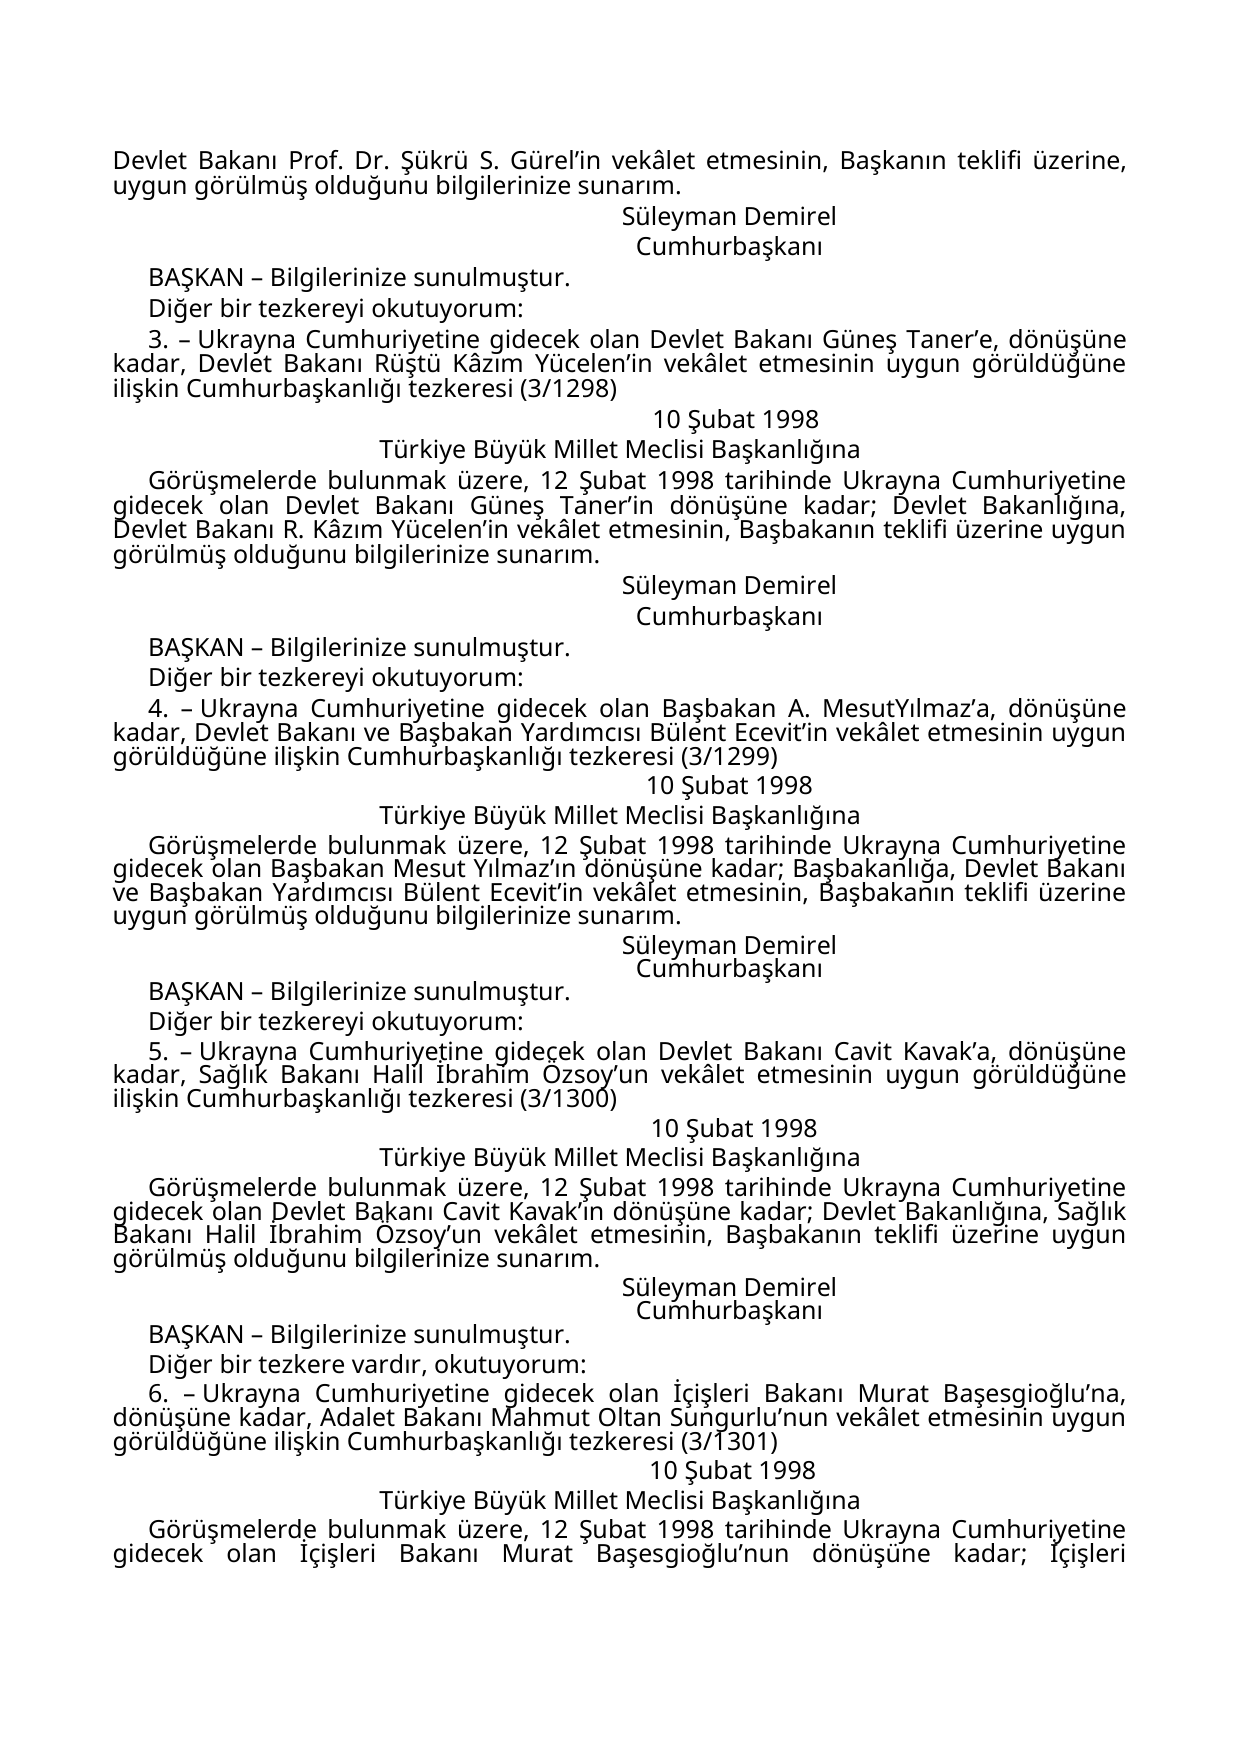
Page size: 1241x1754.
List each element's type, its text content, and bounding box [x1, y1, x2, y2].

text 5. – Ukrayna Cumhuriyetine gidecek olan Devlet Bakanı Cavit Kavak’a, dönüşüne kadar, Sağlık Bakanı Halil İbrahim Özsoy’un vekâlet etmesinin uygun görüldüğüne ilişkin Cumhurbaşkanlığı tezkeresi (3/1300) [112, 1042, 1128, 1112]
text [112, 150, 1128, 199]
text Görüşmelerde bulunmak üzere, 12 Şubat 1998 tarihinde Ukrayna Cumhuriyetine gidecek olan Devlet Bakanı Cavit Kavak’ın dönüşüne kadar; Devlet Bakanlığına, Sağlık Bakanı Halil İbrahim Özsoy’un vekâlet etmesinin, Başbakanın teklifi üzerine uygun görülmüş olduğunu bilgilerinize sunarım. [112, 1178, 1128, 1272]
text BAŞKAN – Bilgilerinize sunulmuştur. [184, 982, 1128, 1006]
text 3. – Ukrayna Cumhuriyetine gidecek olan Devlet Bakanı Güneş Taner’e, dönüşüne kadar, Devlet Bakanı Rüştü Kâzım Yücelen’in vekâlet etmesinin uygun görüldüğüne ilişkin Cumhurbaşkanlığı tezkeresi (3/1298) [112, 329, 1128, 402]
text Cumhurbaşkanı [112, 1301, 1128, 1324]
text 10 Şubat 1998 [688, 1461, 1128, 1484]
text Görüşmelerde bulunmak üzere, 12 Şubat 1998 tarihinde Ukrayna Cumhuriyetine gidecek olan Başbakan Mesut Yılmaz’ın dönüşüne kadar; Başbakanlığa, Devlet Bakanı ve Başbakan Yardımcısı Bülent Ecevit’in vekâlet etmesinin, Başbakanın teklifi üzerine uygun görülmüş olduğunu bilgilerinize sunarım. [112, 835, 1128, 929]
text 6. – Ukrayna Cumhuriyetine gidecek olan İçişleri Bakanı Murat Başesgioğlu’na, dönüşüne kadar, Adalet Bakanı Mahmut Oltan Sungurlu’nun vekâlet etmesinin uygun görüldüğüne ilişkin Cumhurbaşkanlığı tezkeresi (3/1301) [112, 1384, 1128, 1455]
text 10 Şubat 1998 [112, 408, 1128, 433]
text BAŞKAN – Bilgilerinize sunulmuştur. [112, 1324, 1128, 1348]
text 4. – Ukrayna Cumhuriyetine gidecek olan Başbakan A. MesutYılmaz’a, dönüşüne kadar, Devlet Bakanı ve Başbakan Yardımcısı Bülent Ecevit’in vekâlet etmesinin uygun görüldüğüne ilişkin Cumhurbaşkanlığı tezkeresi (3/1299) [112, 698, 1128, 770]
text Süleyman Demirel [112, 1278, 1128, 1301]
text Diğer bir tezkereyi okutuyorum: [112, 667, 1128, 692]
text Süleyman Demirel [112, 936, 1128, 959]
text BAŞKAN – Bilgilerinize sunulmuştur. [112, 267, 1128, 292]
text Cumhurbaşkanı [112, 236, 1128, 261]
text BAŞKAN – Bilgilerinize sunulmuştur. [112, 636, 1128, 661]
text Süleyman Demirel [112, 575, 1128, 599]
text Türkiye Büyük Millet Meclisi Başkanlığına [112, 439, 1128, 464]
text 10 Şubat 1998 [112, 1461, 694, 1484]
text 10 Şubat 1998 [685, 776, 1128, 799]
text Türkiye Büyük Millet Meclisi Başkanlığına [112, 806, 1128, 829]
text Diğer bir tezkere vardır, okutuyorum: [112, 1354, 1128, 1378]
text Süleyman Demirel [112, 205, 1128, 230]
text Görüşmelerde bulunmak üzere, 12 Şubat 1998 tarihinde Ukrayna Cumhuriyetine gidecek olan Devlet Bakanı Güneş Taner’in dönüşüne kadar; Devlet Bakanlığına, Devlet Bakanı R. Kâzım Yücelen’in vekâlet etmesinin, Başbakanın teklifi üzerine uygun görülmüş olduğunu bilgilerinize sunarım. [112, 470, 1128, 568]
text Türkiye Büyük Millet Meclisi Başkanlığına [112, 1148, 1128, 1172]
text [112, 1520, 1128, 1567]
text 10 Şubat 1998 [112, 776, 691, 799]
text Cumhurbaşkanı [112, 606, 1128, 630]
text Diğer bir tezkereyi okutuyorum: [112, 298, 1128, 322]
text 10 Şubat 1998 [112, 1118, 1128, 1142]
text Türkiye Büyük Millet Meclisi Başkanlığına [112, 1490, 1128, 1514]
text Diğer bir tezkereyi okutuyorum: [112, 1012, 1128, 1035]
text Cumhurbaşkanı [112, 959, 1128, 982]
